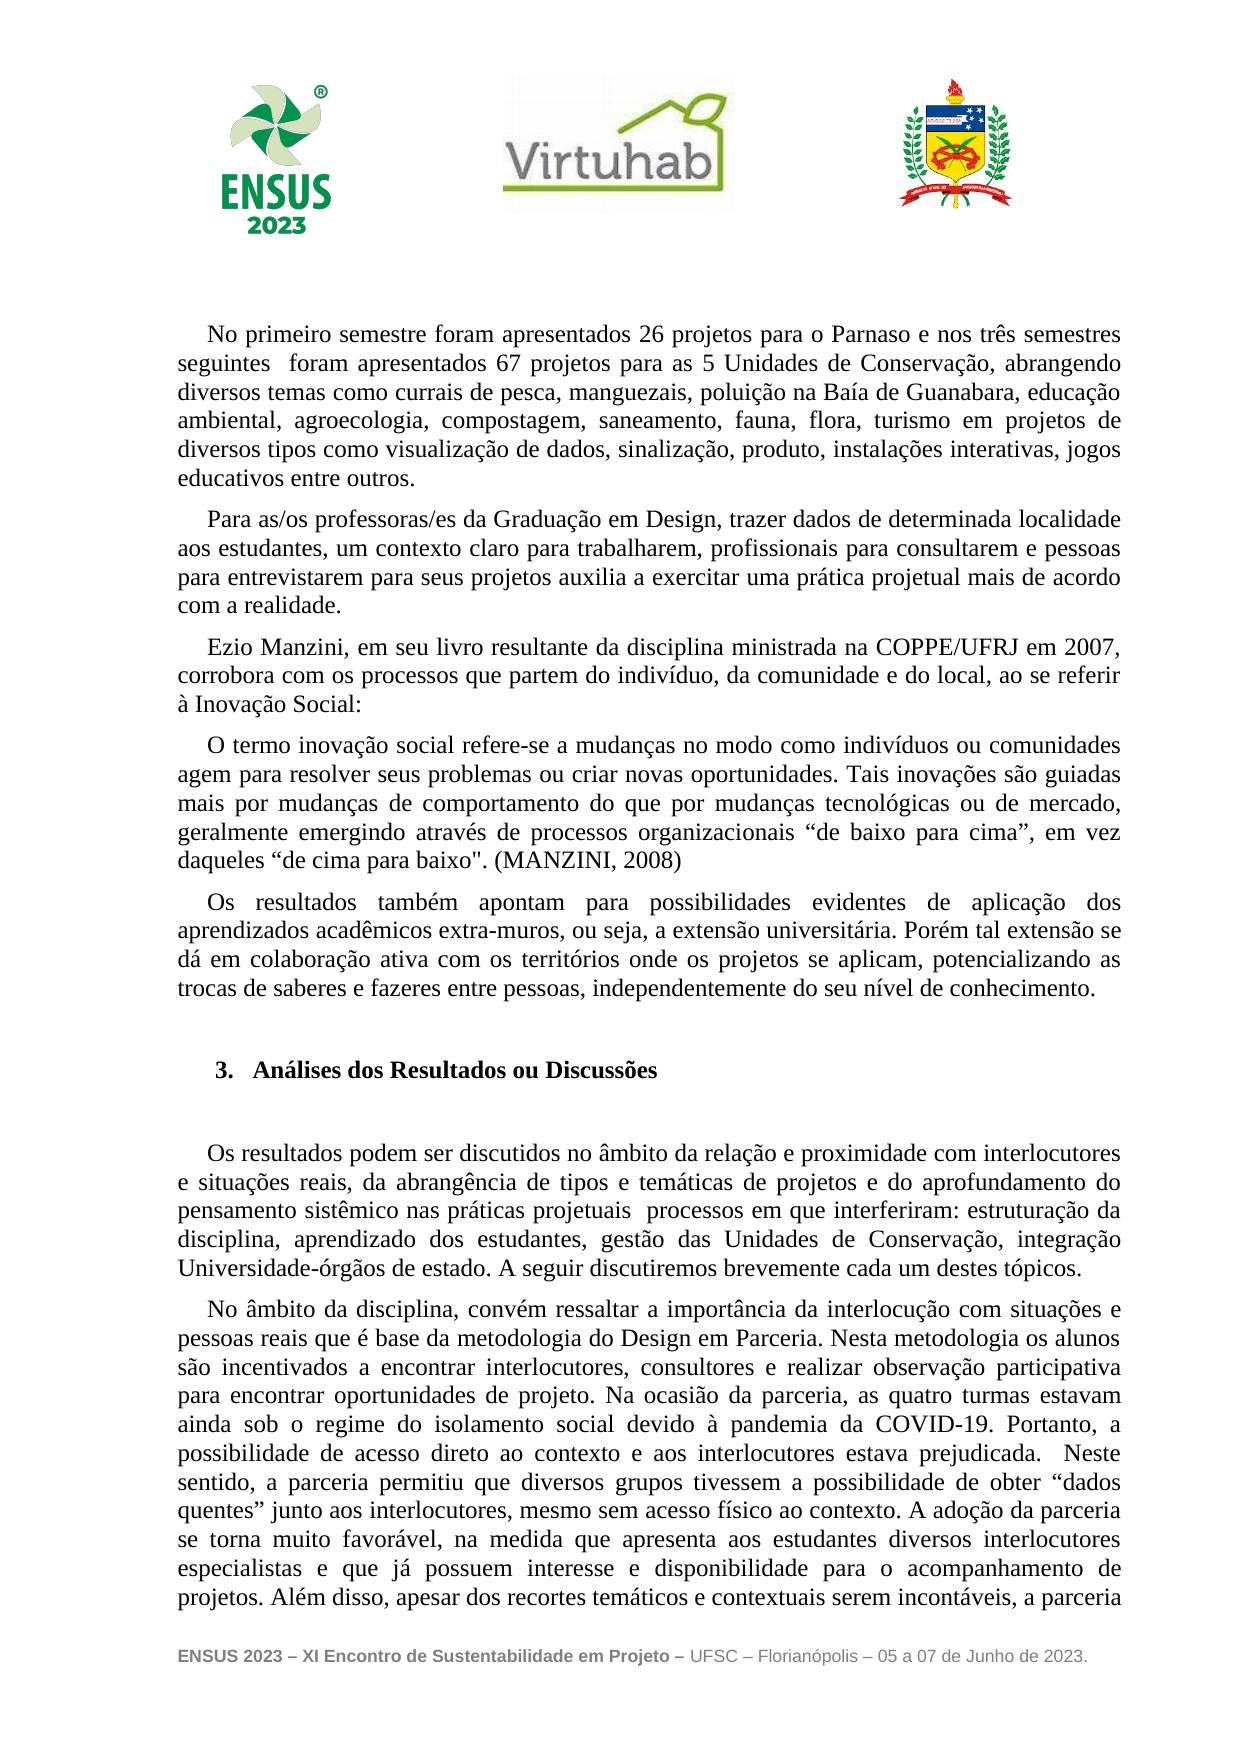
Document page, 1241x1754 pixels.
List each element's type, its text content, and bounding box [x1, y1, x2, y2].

picture [503, 73, 735, 214]
text No primeiro semestre foram apresentados 26 projetos para o Parnaso e nos três semestres seguintes foram apresentados 67 projetos para as 5 Unidades de Conservação, abrangendo diversos temas como currais de pesca, manguezais, poluição na Baía de Guanabara, educação ambiental, agroecologia, compostagem, saneamento, fauna, flora, turismo em projetos de diversos tipos como visualização de dados, sinalização, produto, instalações interativas, jogos educativos entre outros. [177, 319, 1122, 492]
text Para as/os professoras/es da Graduação em Design, trazer dados de determinada localidade aos estudantes, um contexto claro para trabalharem, profissionais para consultarem e pessoas para entrevistarem para seus projetos auxilia a exercitar uma prática projetual mais de acordo com a realidade. [177, 504, 1122, 619]
text Os resultados podem ser discutidos no âmbito da relação e proximidade com interlocutores e situações reais, da abrangência de tipos e temáticas de projetos e do aprofundamento do pensamento sistêmico nas práticas projetuais processos em que interferiram: estruturação da disciplina, aprendizado dos estudantes, gestão das Unidades de Conservação, integração Universidade-órgãos de estado. A seguir discutiremos brevemente cada um destes tópicos. [177, 1138, 1122, 1282]
picture [188, 73, 365, 250]
text O termo inovação social refere-se a mudanças no modo como indivíduos ou comunidades agem para resolver seus problemas ou criar novas oportunidades. Tais inovações são guiadas mais por mudanças de comportamento do que por mudanças tecnológicas ou de mercado, geralmente emergindo através de processos organizacionais “de baixo para cima”, em vez daqueles “de cima para baixo". (MANZINI, 2008) [177, 731, 1122, 874]
picture [891, 73, 1019, 249]
text Os resultados também apontam para possibilidades evidentes de aplicação dos aprendizados acadêmicos extra-muros, ou seja, a extensão universitária. Porém tal extensão se dá em colaboração ativa com os territórios onde os projetos se aplicam, potencializando as trocas de saberes e fazeres entre pessoas, independentemente do seu nível de conhecimento. [177, 887, 1122, 1002]
list Análises dos Resultados ou Discussões [215, 1056, 1122, 1084]
text Ezio Manzini, em seu livro resultante da disciplina ministrada na COPPE/UFRJ em 2007, corrobora com os processos que partem do indivíduo, da comunidade e do local, ao se referir à Inovação Social: [177, 632, 1122, 718]
